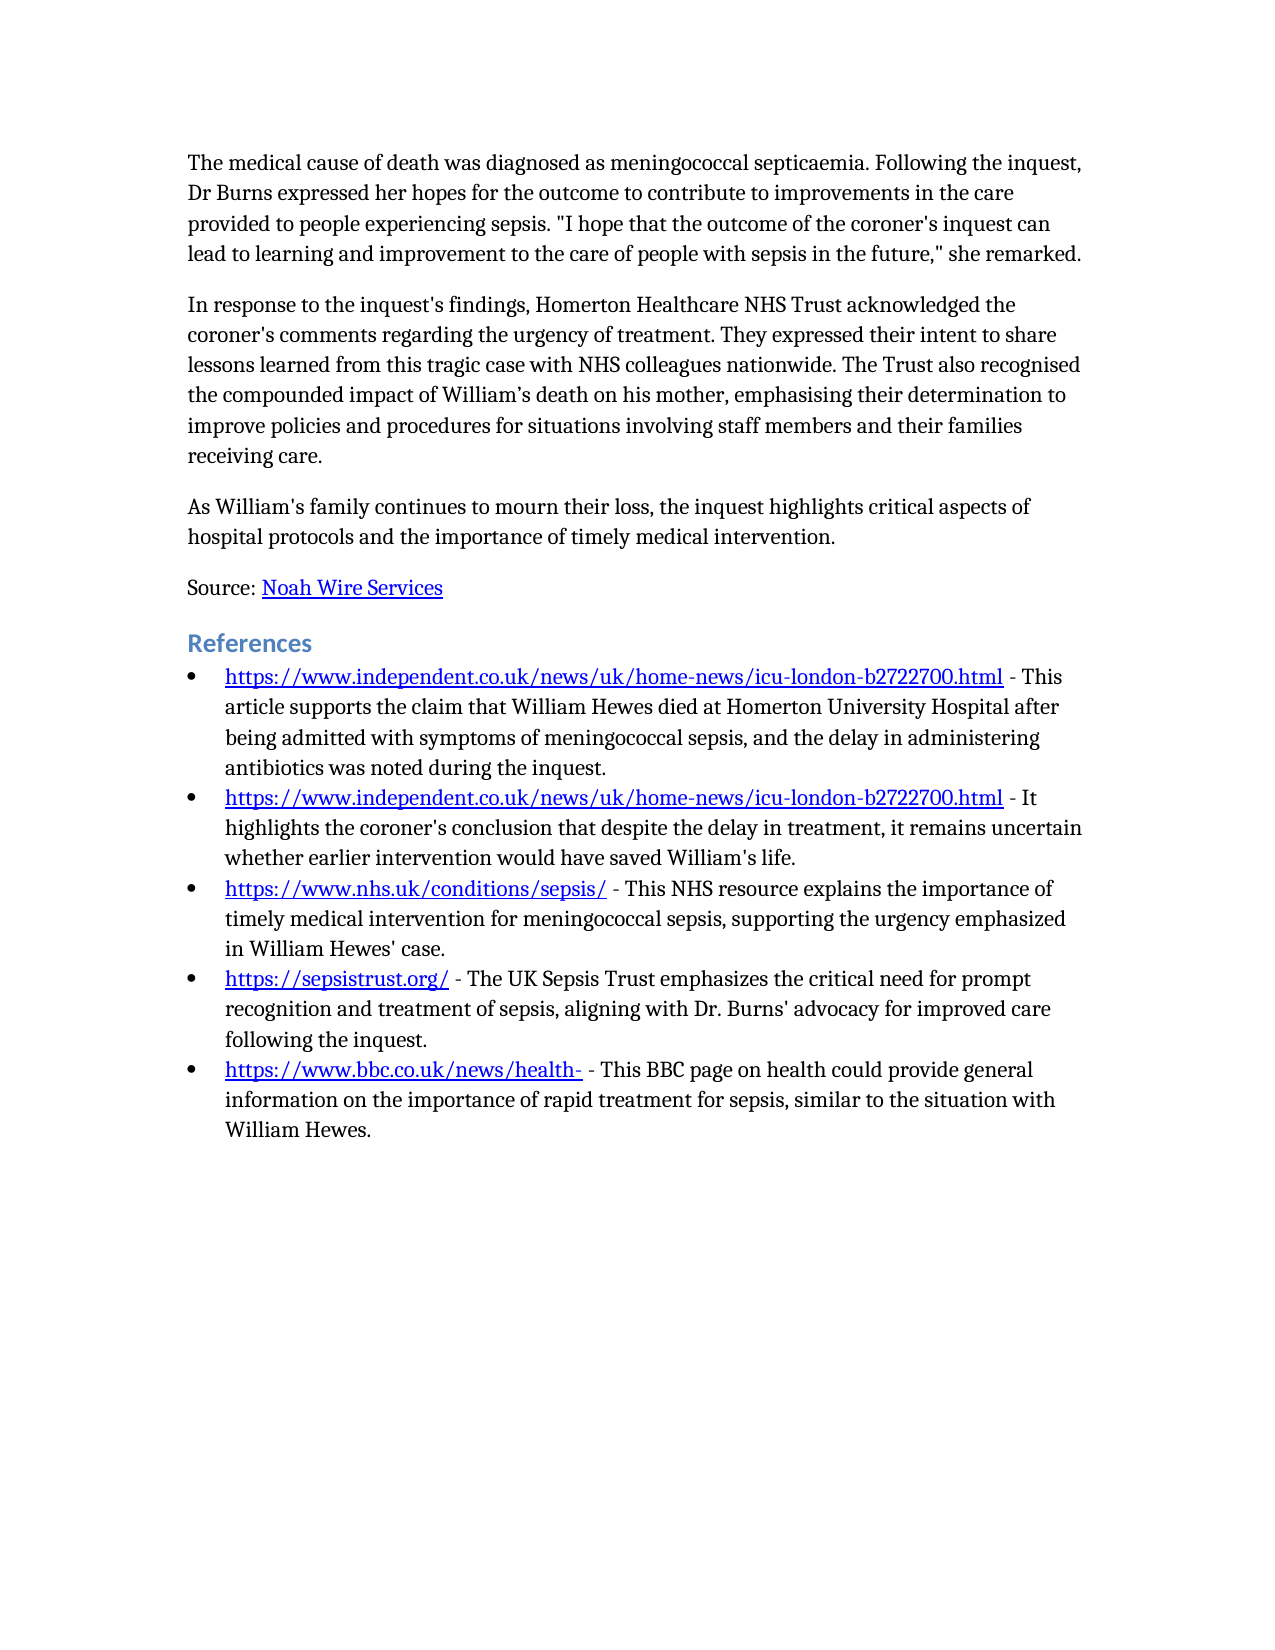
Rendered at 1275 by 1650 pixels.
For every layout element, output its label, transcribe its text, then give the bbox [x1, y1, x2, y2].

text The medical cause of death was diagnosed as meningococcal septicaemia. Following the inquest, Dr Burns expressed her hopes for the outcome to contribute to improvements in the care provided to people experiencing sepsis. "I hope that the outcome of the coroner's inquest can lead to learning and improvement to the care of people with sepsis in the future," she remarked. [187, 150, 1087, 267]
list https://www.nhs.uk/conditions/sepsis/ - This NHS resource explains the importance of timely medical intervention for meningococcal sepsis, supporting the urgency emphasized in William Hewes' case. [187, 875, 1087, 962]
list https://www.bbc.co.uk/news/health- - This BBC page on health could provide general information on the importance of rapid treatment for sepsis, similar to the situation with William Hewes. [187, 1057, 1087, 1143]
text Source: Noah Wire Services [187, 575, 1087, 601]
list https://sepsistrust.org/ - The UK Sepsis Trust emphasizes the critical need for prompt recognition and treatment of sepsis, aligning with Dr. Burns' advocacy for improved care following the inquest. [187, 966, 1087, 1053]
text As William's family continues to mourn their loss, the inquest highlights critical aspects of hospital protocols and the importance of timely medical intervention. [187, 494, 1087, 550]
text In response to the inquest's findings, Homerton Healthcare NHS Trust acknowledged the coroner's comments regarding the urgency of treatment. They expressed their intent to share lessons learned from this tragic case with NHS colleagues nationwide. The Trust also recognised the compounded impact of William’s death on his mother, emphasising their determination to improve policies and procedures for situations involving staff members and their families receiving care. [187, 292, 1087, 469]
subtitle References [187, 626, 1087, 659]
list https://www.independent.co.uk/news/uk/home-news/icu-london-b2722700.html - This article supports the claim that William Hewes died at Homerton University Hospital after being admitted with symptoms of meningococcal sepsis, and the delay in administering antibiotics was noted during the inquest. [187, 664, 1087, 781]
list https://www.independent.co.uk/news/uk/home-news/icu-london-b2722700.html - It highlights the coroner's conclusion that despite the delay in treatment, it remains uncertain whether earlier intervention would have saved William's life. [187, 785, 1087, 872]
